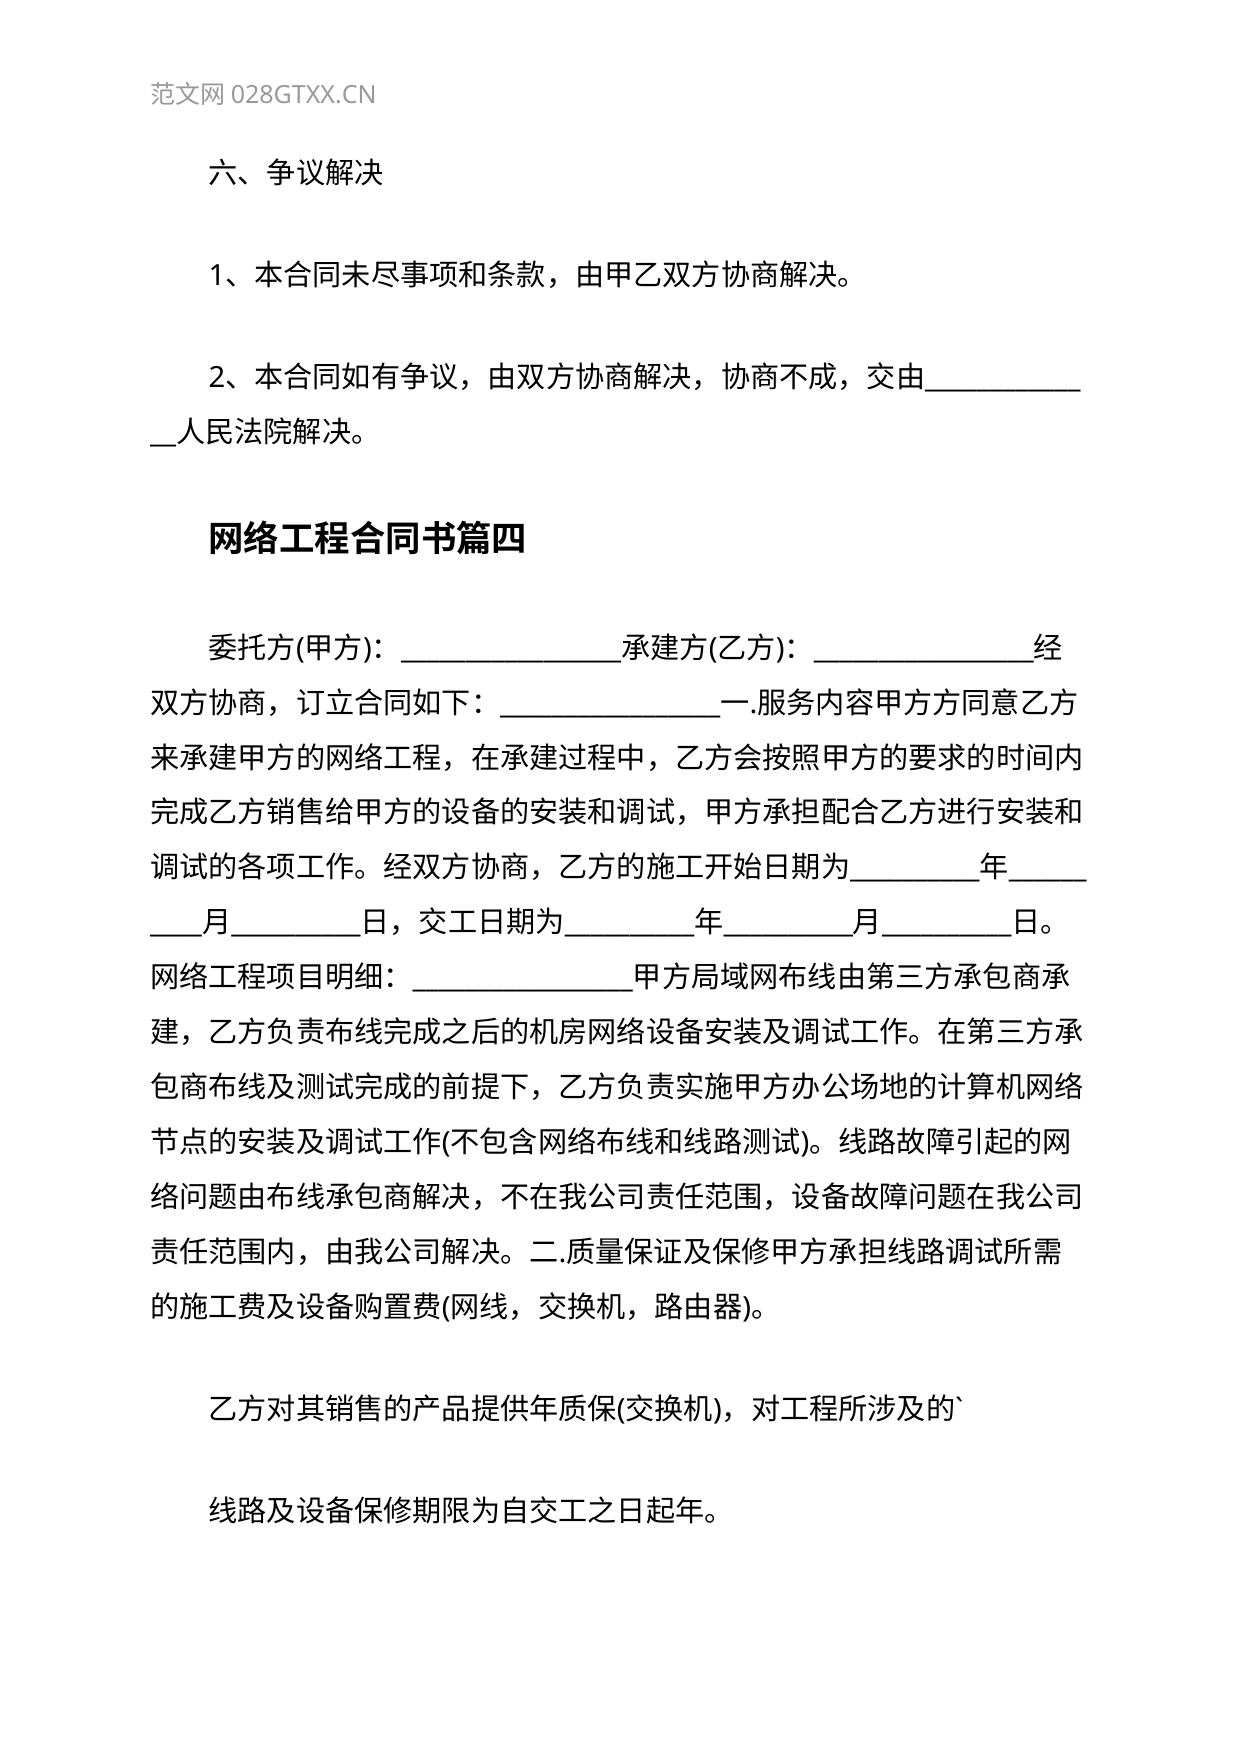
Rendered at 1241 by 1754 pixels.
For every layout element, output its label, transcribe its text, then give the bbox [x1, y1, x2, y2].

text 2、本合同如有争议，由双方协商解决，协商不成，交由______________人民法院解决。 [150, 354, 1090, 451]
text 线路及设备保修期限为自交工之日起年。 [150, 1488, 1090, 1530]
text 网络工程合同书篇四 [150, 511, 1090, 562]
text 乙方对其销售的产品提供年质保(交换机)，对工程所涉及的` [150, 1386, 1090, 1428]
text 1、本合同未尽事项和条款，由甲乙双方协商解决。 [150, 252, 1090, 294]
text 委托方(甲方)：_________________承建方(乙方)：_________________经双方协商，订立合同如下：_________________一.服务内容甲方方同意乙方来承建甲方的网络工程，在承建过程中，乙方会按照甲方的要求的时间内完成乙方销售给甲方的设备的安装和调试，甲方承担配合乙方进行安装和调试的各项工作。经双方协商，乙方的施工开始日期为__________年__________月__________日，交工日期为__________年__________月__________日。网络工程项目明细：_________________甲方局域网布线由第三方承包商承建，乙方负责布线完成之后的机房网络设备安装及调试工作。在第三方承包商布线及测试完成的前提下，乙方负责实施甲方办公场地的计算机网络节点的安装及调试工作(不包含网络布线和线路测试)。线路故障引起的网络问题由布线承包商解决，不在我公司责任范围，设备故障问题在我公司责任范围内，由我公司解决。二.质量保证及保修甲方承担线路调试所需的施工费及设备购置费(网线，交换机，路由器)。 [150, 624, 1090, 1326]
text 六、争议解决 [150, 150, 1090, 192]
